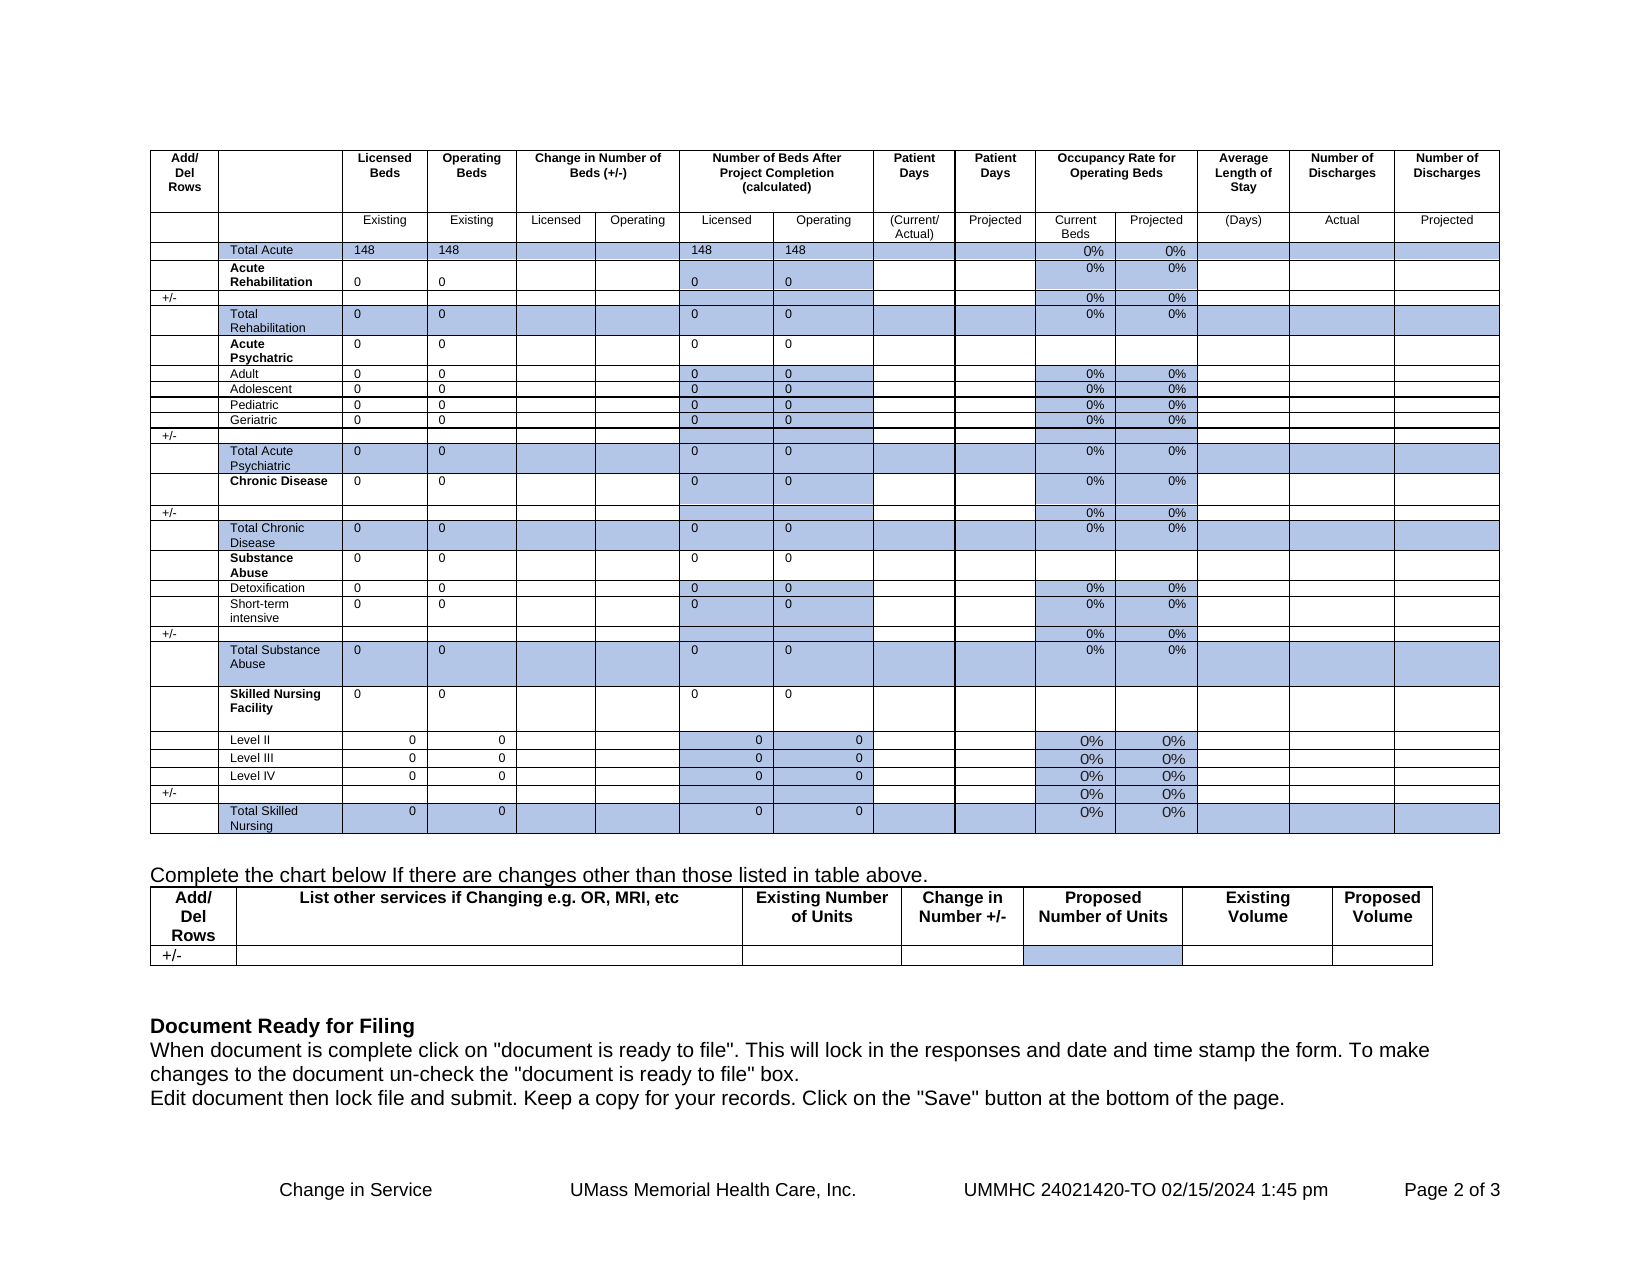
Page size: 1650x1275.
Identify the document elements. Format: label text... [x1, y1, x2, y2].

table_cell 0% [1036, 506, 1115, 520]
table_cell Pediatric [219, 398, 342, 412]
table_cell [1024, 946, 1182, 965]
table_cell Existing [343, 213, 427, 242]
table_cell [956, 551, 1035, 580]
table_cell Total Acute [219, 243, 342, 259]
table_cell 0 [343, 306, 427, 335]
table_cell 0% [1036, 597, 1115, 626]
table_cell 0% [1116, 398, 1197, 412]
table_cell 0 [680, 444, 773, 473]
table_cell 0% [1116, 413, 1197, 427]
table_cell [874, 398, 954, 412]
table_cell [874, 382, 954, 396]
table_cell 0 [774, 306, 873, 335]
table_cell [428, 786, 516, 803]
table_cell [1290, 732, 1394, 749]
table_cell 0 [774, 581, 873, 596]
table_cell [1290, 261, 1394, 289]
table_cell 0 [774, 750, 873, 767]
table_cell [1116, 336, 1197, 365]
table_cell [517, 551, 595, 580]
table_cell [956, 732, 1035, 749]
table_cell 0% [1036, 306, 1115, 335]
table_cell +/- [151, 786, 218, 803]
table_cell [956, 261, 1035, 289]
table_cell [956, 291, 1035, 305]
table_cell [1395, 521, 1499, 550]
table_cell 0 [680, 687, 773, 731]
table_cell 0 [343, 261, 427, 289]
table_cell 0 [774, 642, 873, 686]
table_cell [1116, 687, 1197, 731]
table_cell [743, 946, 901, 965]
table_cell 0 [680, 398, 773, 412]
table_cell [596, 804, 679, 833]
table_cell [1198, 243, 1289, 259]
table_cell 0 [428, 687, 516, 731]
table_cell [1290, 581, 1394, 596]
table_cell Detoxification [219, 581, 342, 596]
table_cell 0 [428, 581, 516, 596]
table_cell Chronic Disease [219, 474, 342, 504]
table_cell [219, 627, 342, 641]
table_cell [1290, 243, 1394, 259]
table_cell [956, 474, 1035, 504]
table_cell [596, 627, 679, 641]
table_cell 148 [774, 243, 873, 259]
table_cell 0 [680, 804, 773, 833]
table_cell 0 [343, 366, 427, 381]
table_cell [1290, 306, 1394, 335]
table_cell [1395, 291, 1499, 305]
table_cell 0% [1116, 243, 1197, 259]
table_cell [151, 398, 218, 412]
table_cell [1395, 444, 1499, 473]
table_cell [1198, 336, 1289, 365]
table_cell 0 [680, 732, 773, 749]
table_cell [517, 444, 595, 473]
text Complete the chart below If there are changes other than those listed in table above. [150, 862, 1500, 886]
table_cell [1290, 521, 1394, 550]
table_cell [596, 521, 679, 550]
table_cell 0 [680, 642, 773, 686]
table_cell Level II [219, 732, 342, 749]
table_cell [219, 506, 342, 520]
table_cell 0% [1116, 306, 1197, 335]
table_cell [1290, 804, 1394, 833]
table_cell [151, 243, 218, 259]
table_cell [956, 306, 1035, 335]
table_cell [596, 336, 679, 365]
table_header Average Length of Stay [1198, 151, 1289, 212]
table_cell 0% [1116, 804, 1197, 833]
table_cell [1290, 398, 1394, 412]
table_cell 0% [1036, 413, 1115, 427]
table_cell [874, 366, 954, 381]
table_cell [956, 398, 1035, 412]
table_cell 0% [1116, 732, 1197, 749]
table_cell [956, 382, 1035, 396]
table_cell [596, 243, 679, 259]
table_header Number of Discharges [1395, 151, 1499, 212]
table_cell [1395, 768, 1499, 785]
table_cell [1395, 382, 1499, 396]
table_cell [219, 291, 342, 305]
table_cell 0% [1036, 382, 1115, 396]
table_cell [1198, 366, 1289, 381]
table_cell [596, 581, 679, 596]
table_cell [1290, 642, 1394, 686]
table_cell [517, 474, 595, 504]
table_cell [596, 261, 679, 289]
table_header List other services if Changing e.g. OR, MRI, etc [237, 888, 742, 945]
table_cell +/- [151, 291, 218, 305]
table_cell 0% [1036, 291, 1115, 305]
table_cell [1290, 336, 1394, 365]
table_cell [1198, 687, 1289, 731]
table_cell 0 [343, 642, 427, 686]
table_cell [517, 642, 595, 686]
table_cell 0% [1036, 804, 1115, 833]
table_cell [517, 366, 595, 381]
table_cell 0% [1036, 261, 1115, 289]
table_cell Projected [956, 213, 1035, 242]
table_cell [517, 750, 595, 767]
table_cell 0% [1036, 732, 1115, 749]
table_header Change in Number +/- [902, 888, 1023, 945]
table_cell 0% [1036, 581, 1115, 596]
table_cell 0% [1036, 750, 1115, 767]
table_cell 0 [343, 382, 427, 396]
table_cell [151, 213, 218, 242]
table_cell [596, 750, 679, 767]
table_cell [1395, 474, 1499, 504]
table_cell [151, 732, 218, 749]
table_cell Short-term intensive [219, 597, 342, 626]
table_cell [874, 581, 954, 596]
table_cell [1290, 429, 1394, 443]
table_cell Acute Psychatric [219, 336, 342, 365]
table_cell 0 [343, 687, 427, 731]
table_cell 0 [428, 642, 516, 686]
table_cell Licensed [680, 213, 773, 242]
table_cell 0 [428, 750, 516, 767]
table_cell [1036, 429, 1115, 443]
table_cell 0% [1116, 786, 1197, 803]
table_cell [1198, 750, 1289, 767]
table_cell [874, 642, 954, 686]
table_cell 0 [774, 732, 873, 749]
table_cell 0% [1116, 291, 1197, 305]
table_cell [774, 506, 873, 520]
table_cell [1290, 413, 1394, 427]
table_cell [902, 946, 1023, 965]
table_cell [151, 261, 218, 289]
table_cell [219, 786, 342, 803]
table_cell [774, 786, 873, 803]
table_cell 0 [680, 474, 773, 504]
text Edit document then lock file and submit. Keep a copy for your records. Click on the "Save" button at the bottom of the page. [150, 1086, 1500, 1110]
table_cell 0 [774, 768, 873, 785]
table_header Occupancy Rate for Operating Beds [1036, 151, 1197, 212]
table_cell 0 [343, 398, 427, 412]
table_cell [151, 768, 218, 785]
table_cell [596, 366, 679, 381]
table_header Patient Days [956, 151, 1035, 212]
table_cell 0% [1116, 366, 1197, 381]
table_cell [1198, 306, 1289, 335]
table_header Number of Beds After Project Completion (calculated) [680, 151, 873, 212]
table_cell 0 [680, 768, 773, 785]
table_header Proposed Volume [1333, 888, 1432, 945]
table_cell +/- [151, 429, 218, 443]
table_cell [596, 551, 679, 580]
table_cell [151, 551, 218, 580]
table_cell 0 [428, 521, 516, 550]
table_cell 0 [680, 581, 773, 596]
table_cell [680, 786, 773, 803]
table_cell (Days) [1198, 213, 1289, 242]
table_cell 0 [343, 597, 427, 626]
table_cell [517, 581, 595, 596]
table_cell [1198, 521, 1289, 550]
table_cell [874, 804, 954, 833]
table_cell [1198, 413, 1289, 427]
table_cell [874, 413, 954, 427]
table_cell [1290, 687, 1394, 731]
text When document is complete click on "document is ready to file". This will lock in the responses and date and time stamp the form. To make changes to the document un-check the "document is ready to file" box. [150, 1038, 1500, 1086]
table_cell [1198, 444, 1289, 473]
table_cell Projected [1395, 213, 1499, 242]
table_cell [517, 597, 595, 626]
table_cell Substance Abuse [219, 551, 342, 580]
table_cell [1183, 946, 1332, 965]
table_cell [874, 687, 954, 731]
table_cell [680, 291, 773, 305]
table_cell 0% [1116, 581, 1197, 596]
table_cell [774, 627, 873, 641]
table_cell 0 [774, 474, 873, 504]
table_cell [1395, 786, 1499, 803]
table_cell [1395, 413, 1499, 427]
table_cell 0 [680, 750, 773, 767]
table_cell [1290, 750, 1394, 767]
table_cell [517, 786, 595, 803]
table_cell [596, 642, 679, 686]
table_cell [874, 551, 954, 580]
table_cell [596, 597, 679, 626]
table_cell [874, 243, 954, 259]
table_cell [874, 474, 954, 504]
table_cell [1395, 804, 1499, 833]
table_cell (Current/ Actual) [874, 213, 954, 242]
table_cell 0 [428, 444, 516, 473]
table_header Number of Discharges [1290, 151, 1394, 212]
table_cell [517, 768, 595, 785]
table_cell [517, 732, 595, 749]
table_cell [428, 429, 516, 443]
table_cell [596, 306, 679, 335]
text Document Ready for Filing [150, 1014, 1500, 1038]
table_cell [1198, 398, 1289, 412]
table_header Existing Volume [1183, 888, 1332, 945]
table_cell [1036, 687, 1115, 731]
table_cell [956, 786, 1035, 803]
table_cell [151, 336, 218, 365]
table_cell [1290, 597, 1394, 626]
table_cell Skilled Nursing Facility [219, 687, 342, 731]
table_cell 0 [680, 336, 773, 365]
table_cell 0% [1036, 366, 1115, 381]
table_cell 0 [428, 336, 516, 365]
table_cell [680, 627, 773, 641]
table_cell [1290, 291, 1394, 305]
table_cell [1290, 366, 1394, 381]
table_cell [151, 306, 218, 335]
table_cell 0 [343, 732, 427, 749]
table_cell [596, 382, 679, 396]
table_cell [596, 444, 679, 473]
table_cell [517, 243, 595, 259]
table_header Add/ Del Rows [151, 151, 218, 212]
table_cell 0 [680, 413, 773, 427]
table_cell [680, 429, 773, 443]
table_cell Total Substance Abuse [219, 642, 342, 686]
table_cell 0% [1036, 768, 1115, 785]
table_cell 148 [428, 243, 516, 259]
table_cell [1198, 551, 1289, 580]
table_header Change in Number of Beds (+/-) [517, 151, 679, 212]
table_cell [151, 413, 218, 427]
table_cell 0% [1116, 597, 1197, 626]
table_cell [680, 506, 773, 520]
table_cell [517, 336, 595, 365]
table_cell [151, 521, 218, 550]
table_cell [1198, 768, 1289, 785]
table_cell [151, 750, 218, 767]
table_cell [1290, 474, 1394, 504]
table_cell Existing [428, 213, 516, 242]
table_cell Current Beds [1036, 213, 1115, 242]
table_cell [1290, 768, 1394, 785]
table_cell Total Chronic Disease [219, 521, 342, 550]
table_cell 0 [774, 444, 873, 473]
table_header Operating Beds [428, 151, 516, 212]
table_header Add/Del Rows [151, 888, 236, 945]
table_cell 0 [428, 382, 516, 396]
table_cell [219, 429, 342, 443]
table_cell 0 [680, 521, 773, 550]
table_cell Projected [1116, 213, 1197, 242]
table_cell [596, 687, 679, 731]
table_cell [517, 506, 595, 520]
table_cell [517, 382, 595, 396]
table_cell [1290, 786, 1394, 803]
table_cell 0% [1116, 506, 1197, 520]
table_cell 0 [428, 768, 516, 785]
table_cell 0% [1116, 768, 1197, 785]
table_cell +/- [151, 627, 218, 641]
table_cell [956, 521, 1035, 550]
table_cell [874, 261, 954, 289]
table_cell [596, 506, 679, 520]
table_header Patient Days [874, 151, 954, 212]
table_cell Operating [596, 213, 679, 242]
table_cell [151, 581, 218, 596]
table_cell Level IV [219, 768, 342, 785]
table_cell [874, 521, 954, 550]
table_cell [956, 444, 1035, 473]
table_cell [1198, 506, 1289, 520]
table_cell [1290, 444, 1394, 473]
table_cell 0 [343, 336, 427, 365]
table_cell [343, 291, 427, 305]
table_header Existing Number of Units [743, 888, 901, 945]
table_cell [1198, 581, 1289, 596]
table_cell [956, 581, 1035, 596]
table_cell 0 [343, 413, 427, 427]
table_cell [1395, 581, 1499, 596]
table_cell 0% [1036, 444, 1115, 473]
table_cell 148 [680, 243, 773, 259]
table_cell [1395, 642, 1499, 686]
table_cell [956, 429, 1035, 443]
table_cell [1290, 382, 1394, 396]
table_cell [874, 429, 954, 443]
table_cell [1198, 642, 1289, 686]
table_cell Total Skilled Nursing [219, 804, 342, 833]
table_cell 0 [343, 474, 427, 504]
table_cell [343, 429, 427, 443]
table_cell [956, 413, 1035, 427]
table_cell [1395, 506, 1499, 520]
table_cell [1290, 506, 1394, 520]
table_cell [874, 506, 954, 520]
table_cell [1198, 291, 1289, 305]
table_cell [596, 768, 679, 785]
table_cell Adolescent [219, 382, 342, 396]
table_cell [517, 804, 595, 833]
table_cell 0 [680, 382, 773, 396]
table_cell Adult [219, 366, 342, 381]
table_cell Geriatric [219, 413, 342, 427]
table_cell 0 [343, 768, 427, 785]
table_cell 0 [428, 306, 516, 335]
table_cell 0 [428, 732, 516, 749]
table_cell [874, 306, 954, 335]
table_cell [517, 521, 595, 550]
table_cell [1395, 551, 1499, 580]
table_cell 0 [428, 597, 516, 626]
table_cell [874, 768, 954, 785]
table_cell 0% [1036, 398, 1115, 412]
table_cell Total Acute Psychiatric [219, 444, 342, 473]
table_cell [1333, 946, 1432, 965]
table_cell [1395, 243, 1499, 259]
table_cell 0% [1116, 521, 1197, 550]
table_cell [1395, 732, 1499, 749]
table_cell 0 [428, 261, 516, 289]
table_cell 0 [343, 581, 427, 596]
table_cell [1395, 429, 1499, 443]
table_cell 0 [774, 687, 873, 731]
table_cell [517, 398, 595, 412]
table_cell 148 [343, 243, 427, 259]
table_cell [596, 732, 679, 749]
table_cell [956, 243, 1035, 259]
table_cell [1395, 597, 1499, 626]
table_cell [874, 444, 954, 473]
table_cell 0 [343, 521, 427, 550]
table_cell [1198, 261, 1289, 289]
table_cell 0 [680, 306, 773, 335]
table_cell 0 [774, 597, 873, 626]
table_cell [517, 687, 595, 731]
table_cell [343, 786, 427, 803]
table_cell 0 [428, 551, 516, 580]
table_cell Licensed [517, 213, 595, 242]
table_cell [517, 413, 595, 427]
table_cell 0 [343, 444, 427, 473]
table_cell 0 [343, 750, 427, 767]
table_cell 0 [774, 366, 873, 381]
table_cell 0% [1116, 627, 1197, 641]
table_cell [956, 750, 1035, 767]
table_cell [874, 291, 954, 305]
table_cell [1395, 687, 1499, 731]
table_cell [428, 506, 516, 520]
table_cell [956, 506, 1035, 520]
table_cell [1116, 551, 1197, 580]
table_cell [151, 382, 218, 396]
table_cell 0 [774, 413, 873, 427]
table_cell [1395, 750, 1499, 767]
table_cell [1395, 366, 1499, 381]
table_cell Total Rehabilitation [219, 306, 342, 335]
table_cell 0% [1116, 444, 1197, 473]
table_cell [1395, 627, 1499, 641]
table_cell 0% [1116, 750, 1197, 767]
table_cell [343, 506, 427, 520]
table_cell 0% [1036, 243, 1115, 259]
table_cell 0% [1036, 627, 1115, 641]
table_cell 0 [680, 366, 773, 381]
table_cell Actual [1290, 213, 1394, 242]
table_cell [596, 429, 679, 443]
table_cell [151, 804, 218, 833]
table_cell [1198, 474, 1289, 504]
table_header Licensed Beds [343, 151, 427, 212]
table_cell Acute Rehabilitation [219, 261, 342, 289]
table_cell [874, 750, 954, 767]
table_cell [1116, 429, 1197, 443]
table_cell +/- [151, 506, 218, 520]
table_cell [517, 627, 595, 641]
table_cell [1198, 732, 1289, 749]
table_cell +/- [151, 946, 236, 965]
table_cell [1036, 551, 1115, 580]
table_cell 0 [774, 804, 873, 833]
table_cell [1198, 382, 1289, 396]
table_cell [1395, 398, 1499, 412]
table_cell 0% [1116, 642, 1197, 686]
table_cell [956, 768, 1035, 785]
table_cell 0 [428, 804, 516, 833]
table_cell [151, 366, 218, 381]
table_cell 0% [1116, 382, 1197, 396]
table_cell [517, 306, 595, 335]
table_cell 0 [774, 261, 873, 289]
table_cell [151, 642, 218, 686]
table_cell 0 [774, 551, 873, 580]
table_cell [151, 444, 218, 473]
table_cell [956, 642, 1035, 686]
table_cell 0% [1116, 474, 1197, 504]
table_cell 0 [774, 521, 873, 550]
table_cell [1198, 627, 1289, 641]
table_cell [774, 291, 873, 305]
table_cell [596, 474, 679, 504]
table_cell [874, 786, 954, 803]
table_cell [956, 687, 1035, 731]
table_cell [428, 627, 516, 641]
table_cell 0% [1036, 474, 1115, 504]
table_cell 0 [428, 474, 516, 504]
table_cell [428, 291, 516, 305]
table_cell [219, 213, 342, 242]
table_header [219, 151, 342, 212]
table_cell 0 [680, 261, 773, 289]
table_cell [1395, 336, 1499, 365]
table_cell [343, 627, 427, 641]
table_cell [151, 597, 218, 626]
table_cell [874, 732, 954, 749]
table_cell 0 [343, 551, 427, 580]
table_cell 0% [1036, 521, 1115, 550]
table_cell 0 [680, 551, 773, 580]
table_cell 0% [1036, 642, 1115, 686]
table_cell [956, 336, 1035, 365]
table_cell [1290, 551, 1394, 580]
table_cell [1290, 627, 1394, 641]
table_cell [956, 366, 1035, 381]
table_cell [874, 336, 954, 365]
table_cell 0 [428, 366, 516, 381]
table_cell [517, 261, 595, 289]
table_cell [874, 627, 954, 641]
table_cell [956, 804, 1035, 833]
table_cell [1198, 786, 1289, 803]
table_cell [517, 291, 595, 305]
table_cell 0 [428, 413, 516, 427]
table_cell 0% [1116, 261, 1197, 289]
table_cell [517, 429, 595, 443]
table_cell Level III [219, 750, 342, 767]
table_cell [596, 291, 679, 305]
table_cell [237, 946, 742, 965]
table_cell 0 [680, 597, 773, 626]
table_header Proposed Number of Units [1024, 888, 1182, 945]
table_cell 0 [774, 398, 873, 412]
table_cell [1198, 429, 1289, 443]
table_cell [151, 687, 218, 731]
table_cell [1395, 261, 1499, 289]
table_cell 0 [774, 336, 873, 365]
table_cell 0 [428, 398, 516, 412]
table_cell [151, 474, 218, 504]
table_cell [596, 398, 679, 412]
table_cell [1395, 306, 1499, 335]
table_cell [1036, 336, 1115, 365]
table_cell 0 [774, 382, 873, 396]
table_cell [596, 413, 679, 427]
table_cell [956, 597, 1035, 626]
table_cell [874, 597, 954, 626]
table_cell [596, 786, 679, 803]
table_cell Operating [774, 213, 873, 242]
table_cell [1198, 804, 1289, 833]
table_cell [1198, 597, 1289, 626]
table_cell 0% [1036, 786, 1115, 803]
table_cell 0 [343, 804, 427, 833]
table_cell [774, 429, 873, 443]
table_cell [956, 627, 1035, 641]
